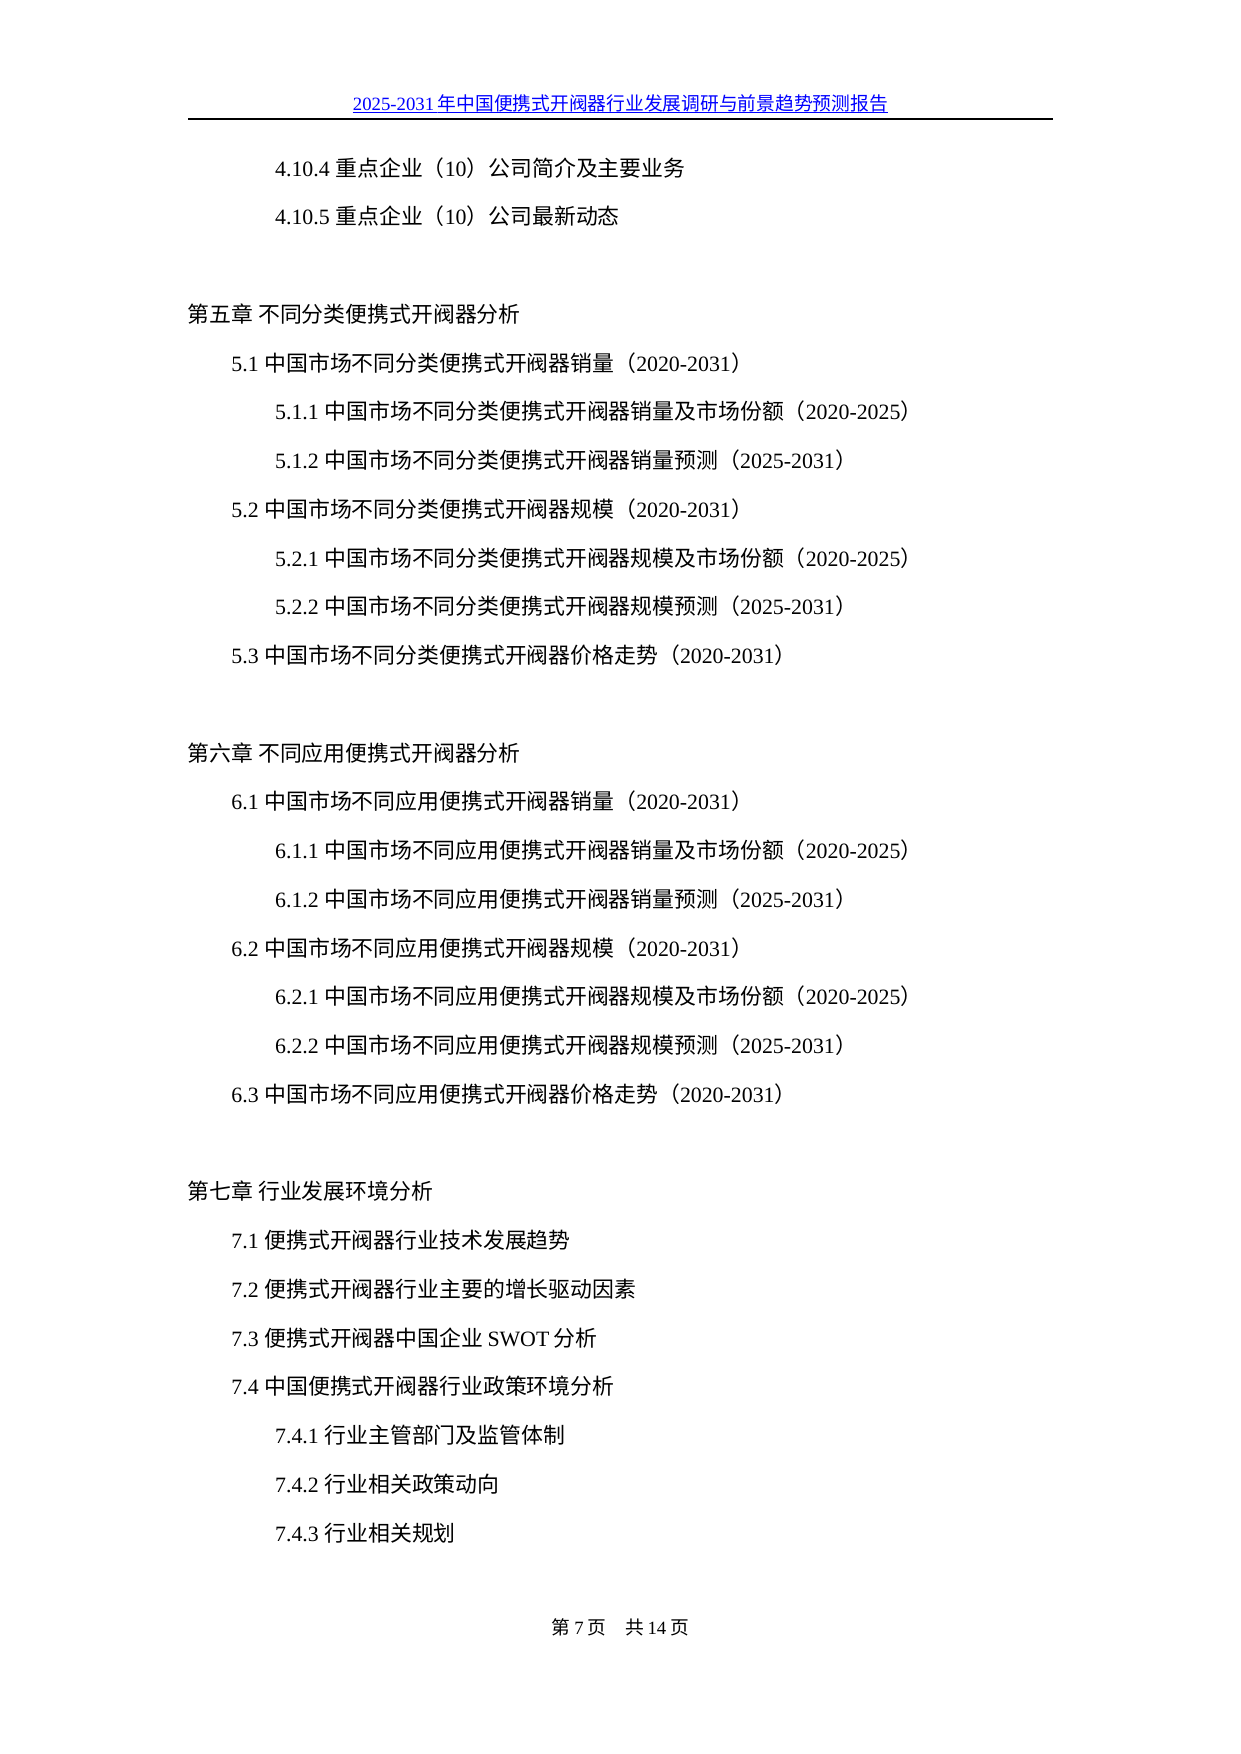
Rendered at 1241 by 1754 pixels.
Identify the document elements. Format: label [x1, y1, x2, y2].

text [187, 150, 1053, 1548]
